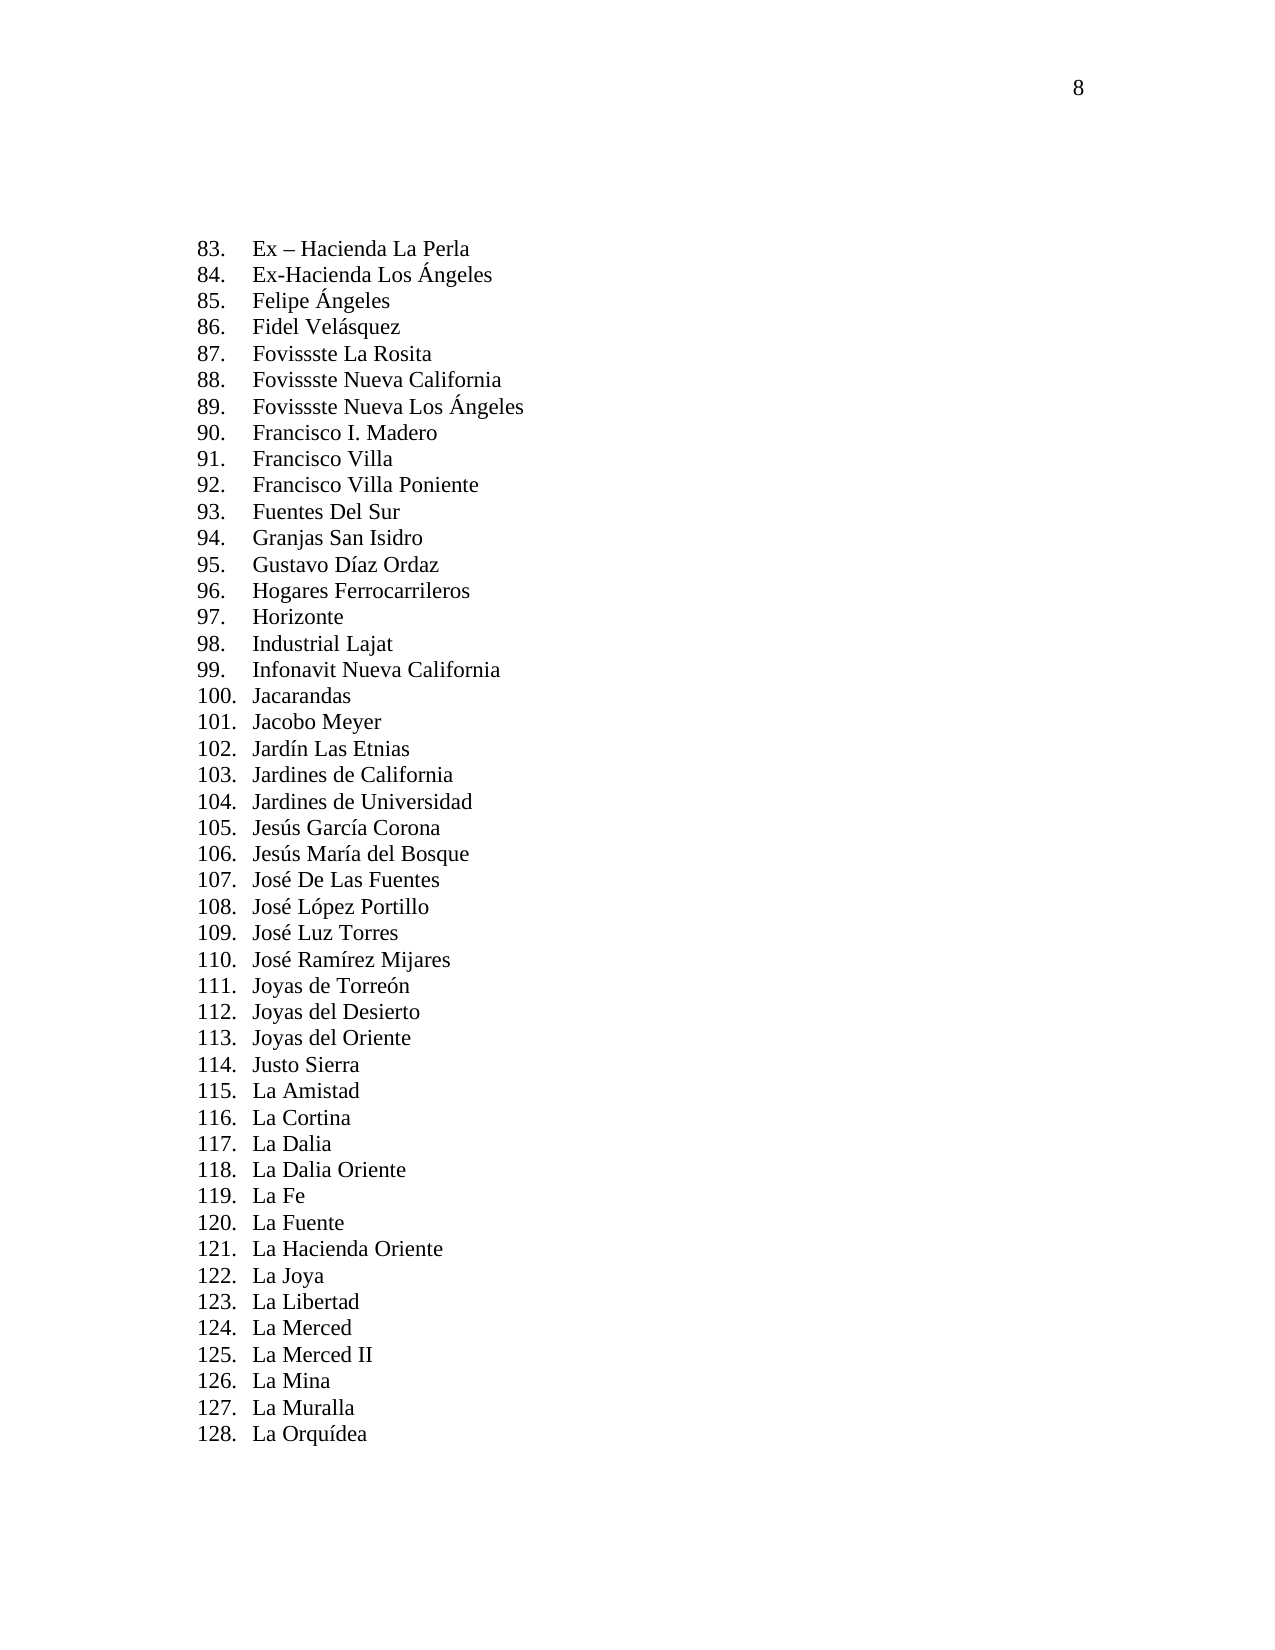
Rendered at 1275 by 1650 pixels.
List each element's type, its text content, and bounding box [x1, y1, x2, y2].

list Justo Sierra [197, 1051, 1110, 1077]
list Jesús María del Bosque [197, 841, 1110, 867]
list José Luz Torres [197, 919, 1110, 946]
list Jesús García Corona [197, 814, 1110, 841]
list Granjas San Isidro [197, 524, 1110, 551]
list La Amistad [197, 1077, 1110, 1104]
list La Muralla [197, 1393, 1110, 1420]
list Industrial Lajat [197, 630, 1110, 656]
list José Ramírez Mijares [197, 946, 1110, 972]
list Felipe Ángeles [197, 288, 1110, 314]
list Hogares Ferrocarrileros [197, 577, 1110, 603]
list José De Las Fuentes [197, 867, 1110, 893]
list La Fe [197, 1183, 1110, 1209]
list La Mina [197, 1367, 1110, 1393]
list Fuentes Del Sur [197, 498, 1110, 524]
list Jacarandas [197, 682, 1110, 709]
list Jardín Las Etnias [197, 735, 1110, 761]
list Francisco I. Madero [197, 419, 1110, 446]
list Infonavit Nueva California [197, 656, 1110, 682]
list Jardines de California [197, 761, 1110, 788]
list La Hacienda Oriente [197, 1236, 1110, 1262]
list Fovissste La Rosita [197, 340, 1110, 366]
list Fovissste Nueva California [197, 366, 1110, 393]
list Ex-Hacienda Los Ángeles [197, 261, 1110, 287]
list Fovissste Nueva Los Ángeles [197, 393, 1110, 419]
list La Joya [197, 1262, 1110, 1288]
list La Dalia Oriente [197, 1157, 1110, 1183]
list La Merced [197, 1314, 1110, 1341]
list Joyas del Desierto [197, 998, 1110, 1025]
list Ex – Hacienda La Perla [197, 235, 1110, 261]
list La Dalia [197, 1130, 1110, 1157]
list Joyas de Torreón [197, 972, 1110, 998]
list Joyas del Oriente [197, 1025, 1110, 1051]
list Jardines de Universidad [197, 788, 1110, 814]
list La Merced II [197, 1341, 1110, 1367]
list La Cortina [197, 1104, 1110, 1130]
list La Fuente [197, 1209, 1110, 1236]
list La Orquídea [197, 1420, 1110, 1446]
list Francisco Villa Poniente [197, 472, 1110, 498]
list Horizonte [197, 603, 1110, 630]
list Fidel Velásquez [197, 314, 1110, 340]
list José López Portillo [197, 893, 1110, 919]
list Francisco Villa [197, 446, 1110, 472]
list Gustavo Díaz Ordaz [197, 551, 1110, 577]
list La Libertad [197, 1288, 1110, 1314]
list Jacobo Meyer [197, 709, 1110, 735]
